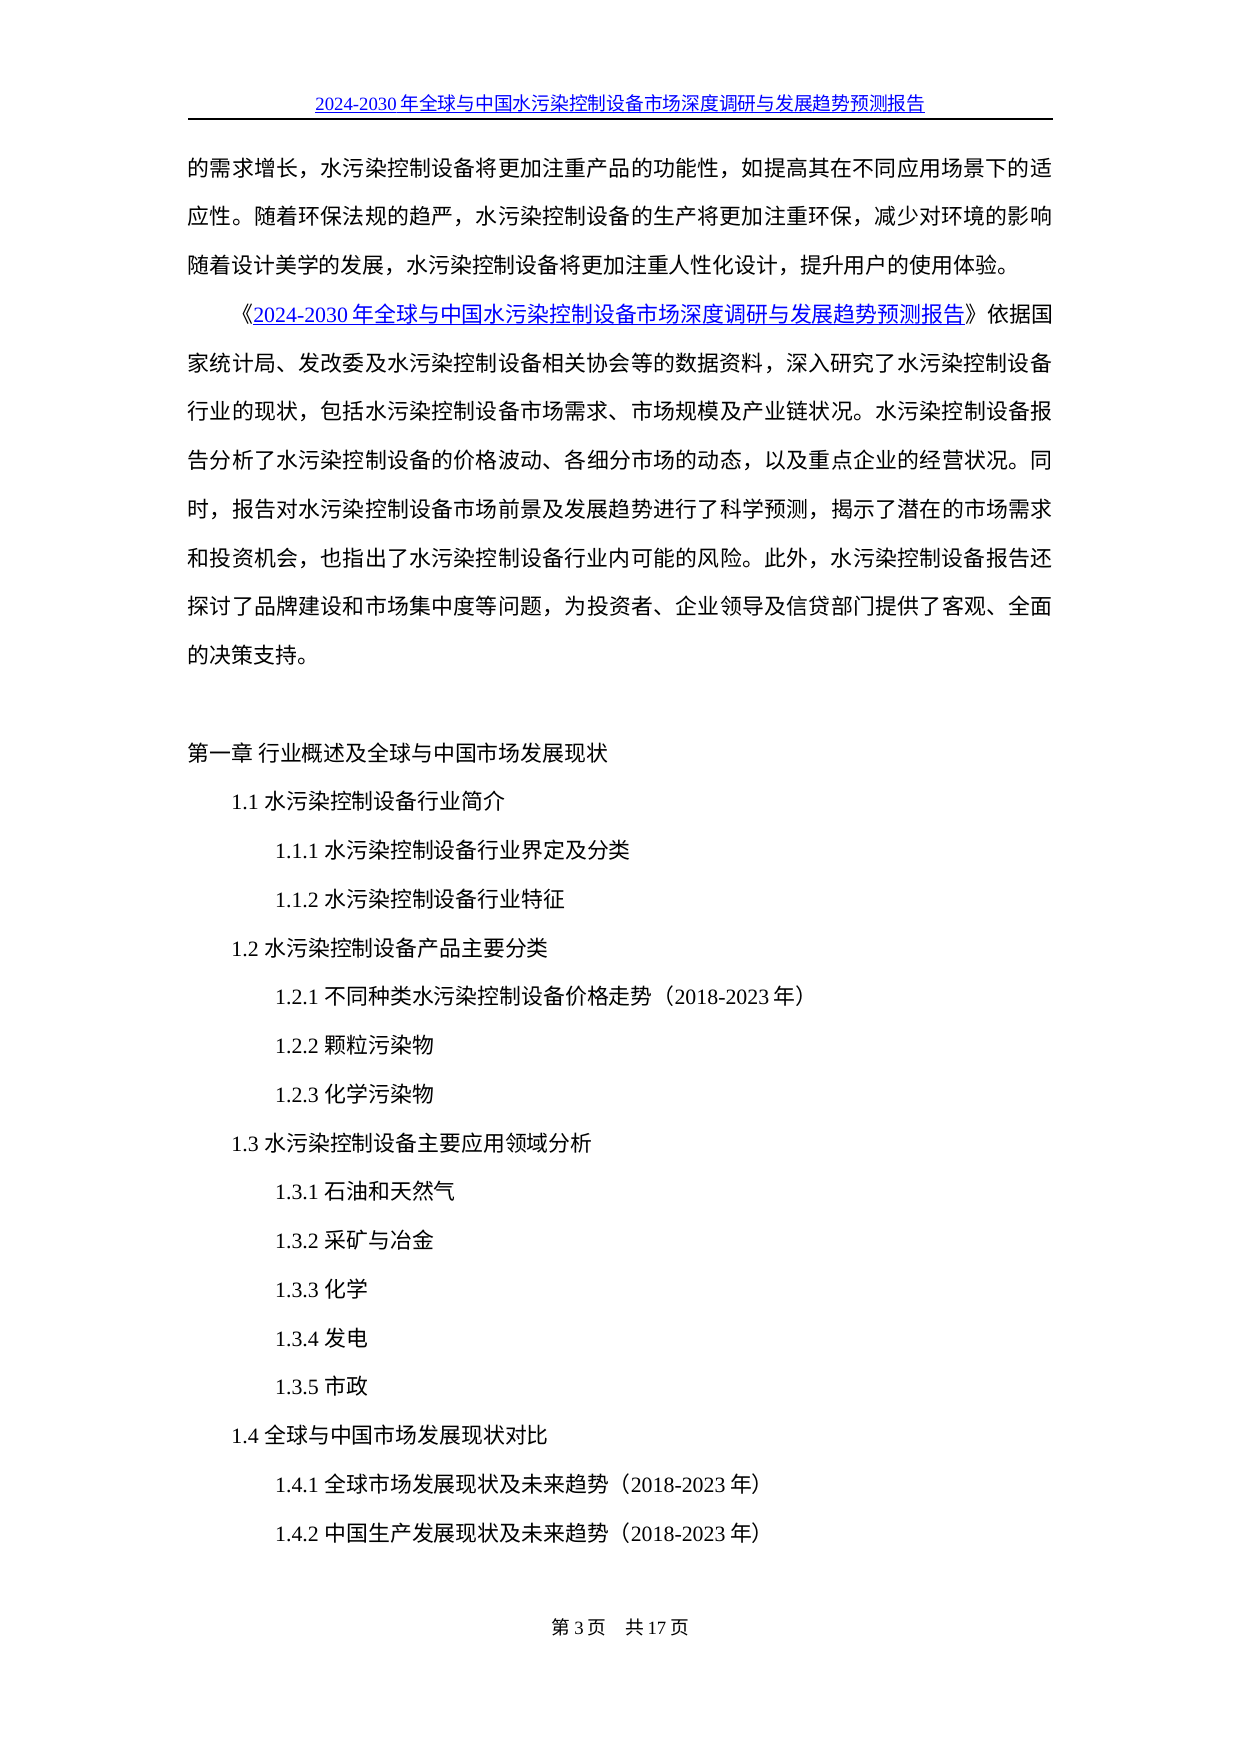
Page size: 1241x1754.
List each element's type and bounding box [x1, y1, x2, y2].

text [187, 150, 1053, 1548]
